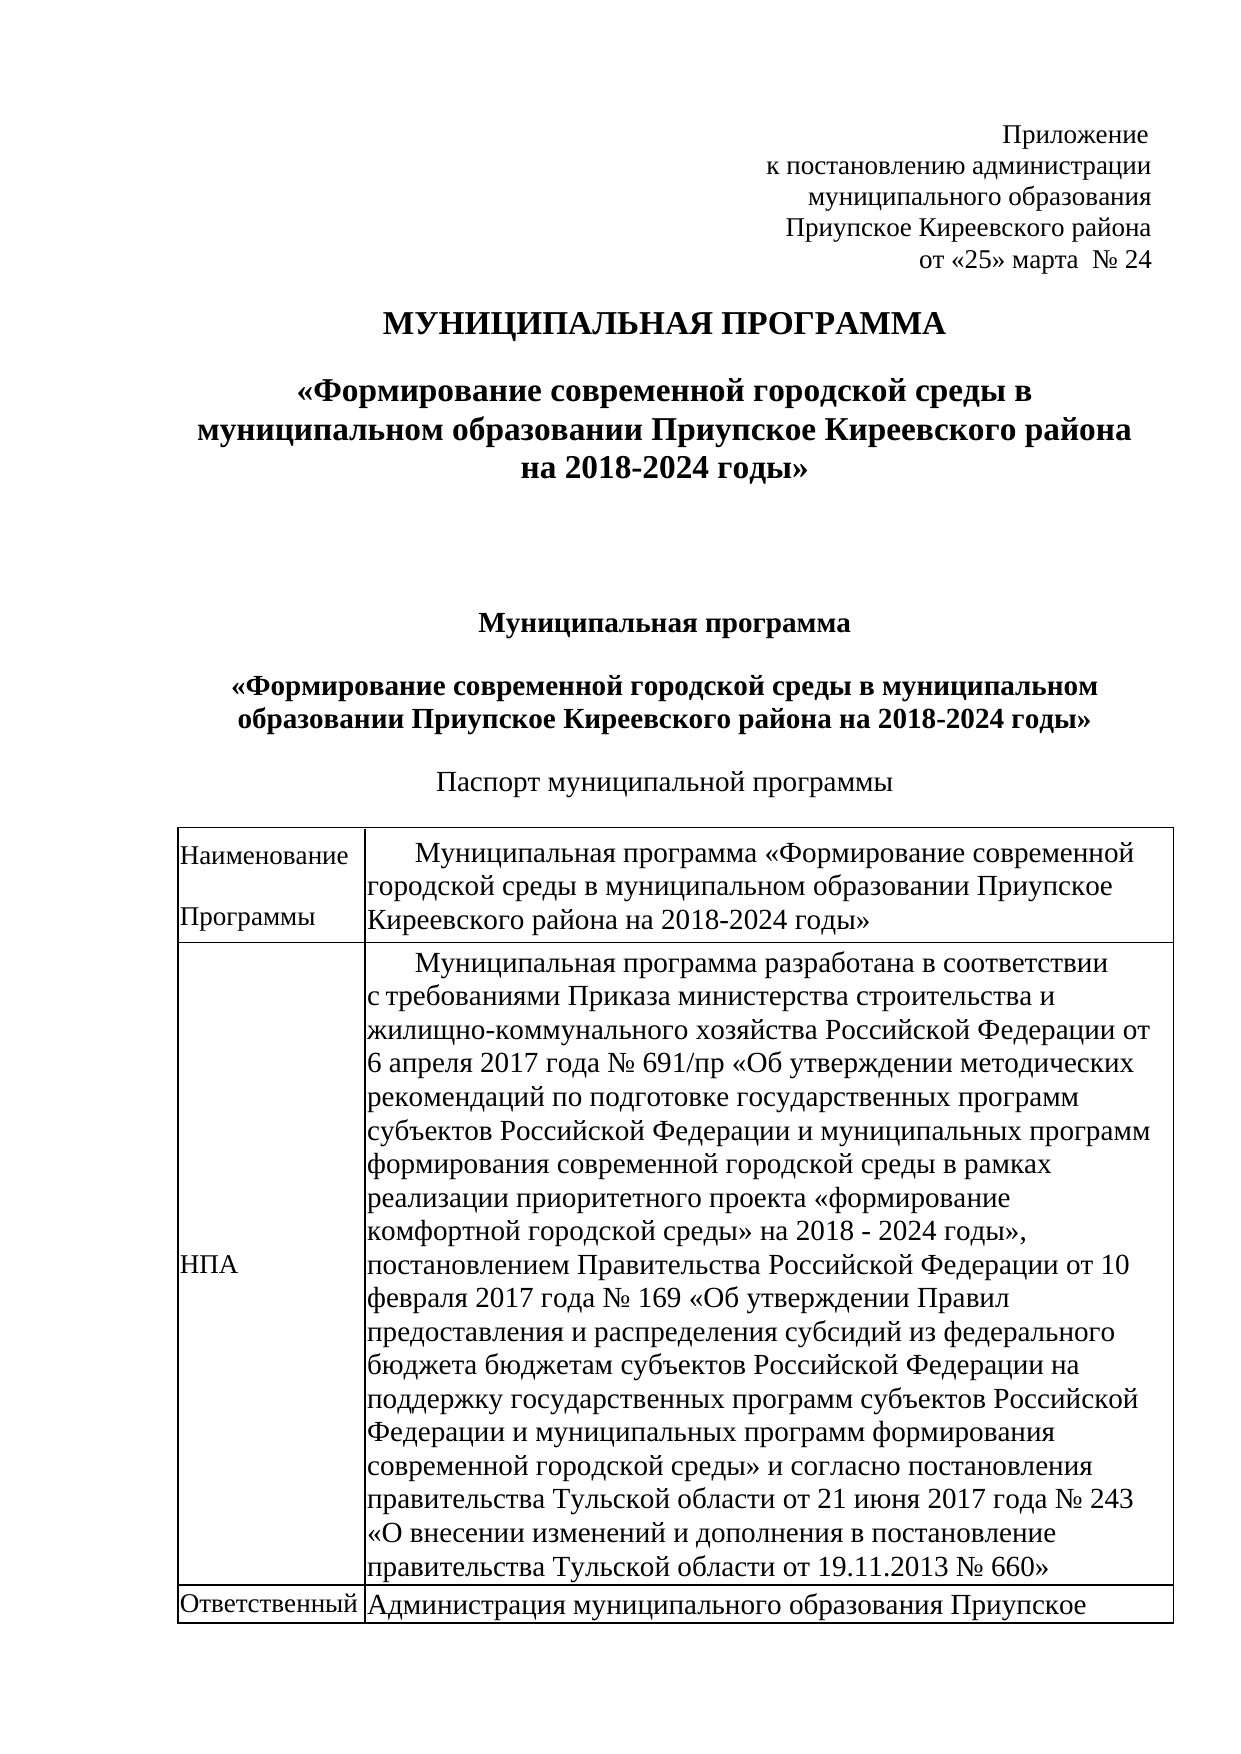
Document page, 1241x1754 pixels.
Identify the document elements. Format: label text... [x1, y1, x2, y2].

text Приупское Киреевского района от «25» марта № 24 [177, 212, 1152, 274]
text «Формирование современной городской среды в муниципальном образовании Приупское Киреевского района на 2018-2024 годы» [177, 668, 1152, 735]
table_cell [366, 1586, 1173, 1622]
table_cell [179, 1586, 364, 1622]
text Приложение [177, 118, 1149, 149]
table_header Муниципальная программа «Формирование современной городской среды в муниципальном образовании Приупское Киреевского района на 2018-2024 годы» [366, 828, 1173, 942]
text «Формирование современной городской среды в муниципальном образовании Приупское Киреевского района на 2018-2024 годы» [177, 371, 1152, 486]
table_cell НПА [179, 943, 364, 1584]
text МУНИЦИПАЛЬНАЯ ПРОГРАММА [177, 303, 1152, 341]
text к постановлению администрации муниципального образования [177, 149, 1152, 212]
table_cell Муниципальная программа разработана в соответствии с требованиями Приказа министерства строительства и жилищно-коммунального хозяйства Российской Федерации от 6 апреля 2017 года № 691/пр «Об утверждении методических рекомендаций по подготовке государственных программ субъектов Российской Федерации и муниципальных программ формирования современной городской среды в рамках реализации приоритетного проекта «формирование комфортной городской среды» на 2018 - 2024 годы», постановлением Правительства Российской Федерации от 10 февраля 2017 года № 169 «Об утверждении Правил предоставления и распределения субсидий из федерального бюджета бюджетам субъектов Российской Федерации на поддержку государственных программ субъектов Российской Федерации и муниципальных программ формирования современной городской среды» и согласно постановления правительства Тульской области от 21 июня 2017 года № 243 «О внесении изменений и дополнения в постановление правительства Тульской области от 19.11.2013 № 660» [366, 943, 1173, 1584]
text Паспорт муниципальной программы [177, 764, 1152, 798]
table_header Наименование Программы [179, 828, 365, 942]
text Муниципальная программа [177, 605, 1152, 639]
